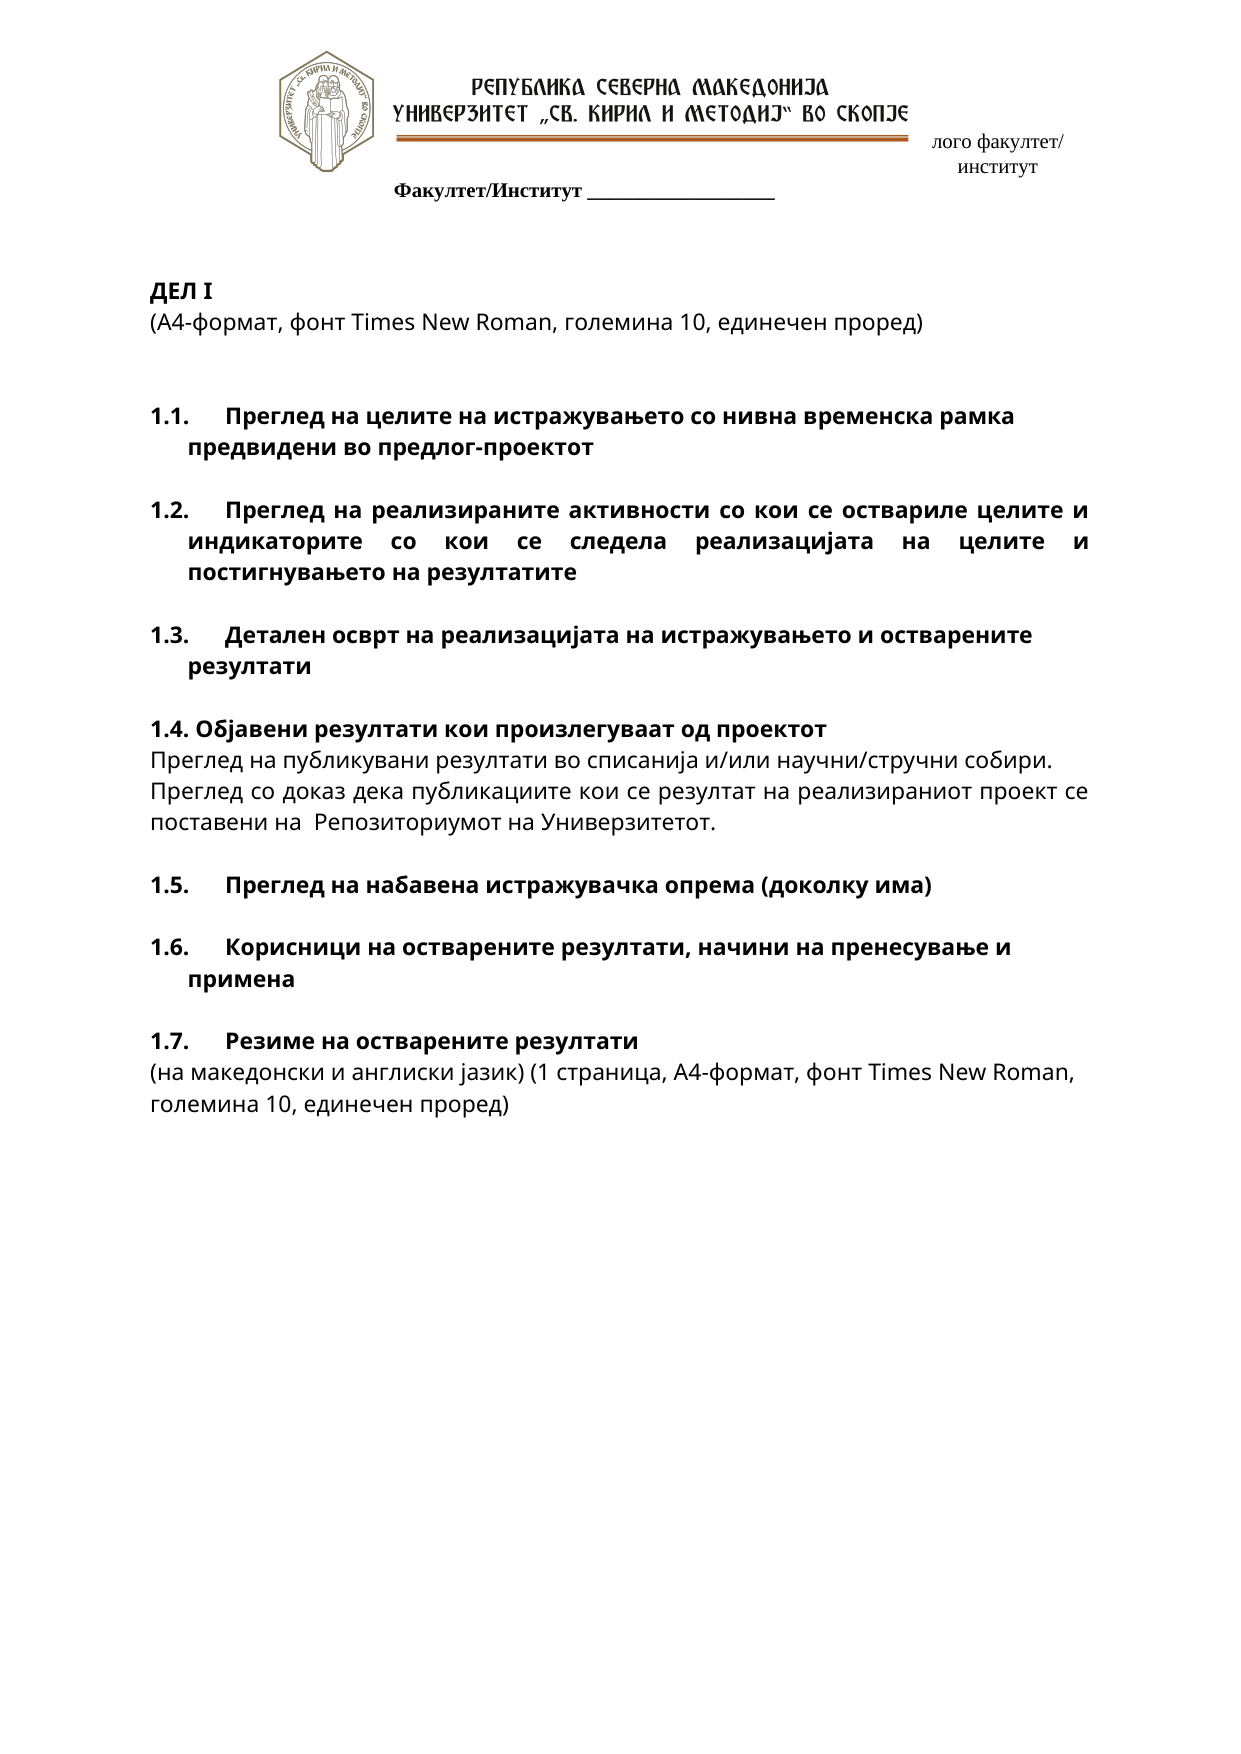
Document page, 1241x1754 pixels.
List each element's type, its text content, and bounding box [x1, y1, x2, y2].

text Преглед со доказ дека публикациите кои се резултат на реализираниот проект се поставени на Репозиториумот на Универзитетот. [150, 775, 1090, 837]
list Корисници на остварените резултати, начини на пренесување и примена [150, 931, 1090, 994]
list Преглед на набавена истражувачка опрема (доколку има) [150, 869, 1090, 900]
text ДЕЛ I [150, 275, 1090, 306]
list Преглед на целите на истражувањето со нивна временска рамка предвидени во предлог-проектот [150, 400, 1090, 462]
list Преглед на реализираните активности со кои се оствариле целите и индикаторите со кои се следела реализацијата на целите и постигнувањето на резултатите [150, 494, 1090, 587]
text (А4-формат, фонт Times New Roman, големина 10, единечен проред) [150, 306, 1090, 337]
text Преглед на публикувани резултати во списанија и/или научни/стручни собири. [150, 744, 1090, 775]
picture [226, 48, 909, 182]
list Резиме на остварените резултати [150, 1025, 1090, 1056]
list Детален осврт на реализацијата на истражувањето и остварените резултати [150, 619, 1090, 681]
text 1.4. Објавени резултати кои произлегуваат од проектот [150, 712, 1090, 744]
text (на македонски и англиски јазик) (1 страница, А4-формат, фонт Times New Roman, големина 10, единечен проред) [150, 1056, 1090, 1119]
